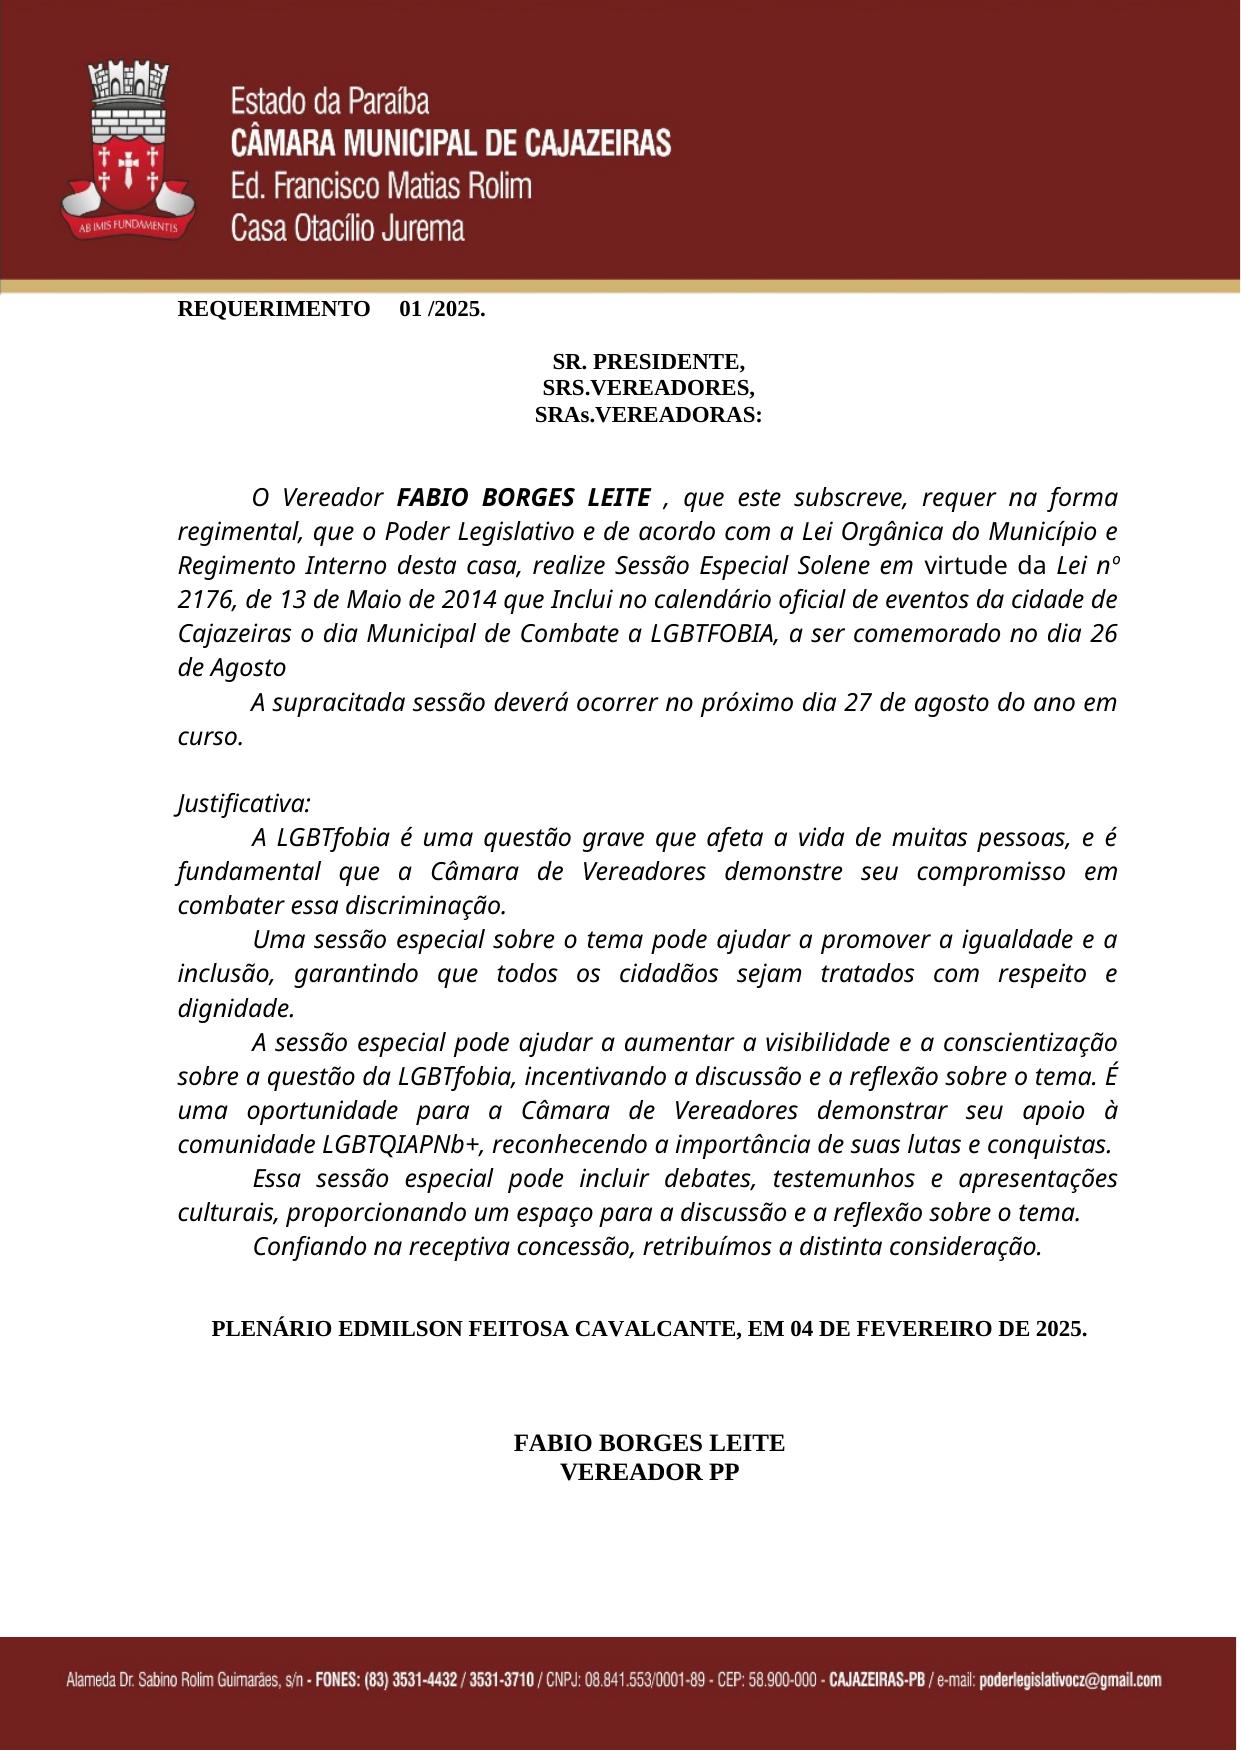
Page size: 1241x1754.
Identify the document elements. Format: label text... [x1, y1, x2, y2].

text Confiando na receptiva concessão, retribuímos a distinta consideração. [177, 1229, 1122, 1263]
text SRAs.VEREADORAS: [177, 401, 1120, 427]
text Uma sessão especial sobre o tema pode ajudar a promover a igualdade e a inclusão, garantindo que todos os cidadãos sejam tratados com respeito e dignidade. [177, 922, 1122, 1024]
text FABIO BORGES LEITE [177, 1428, 1122, 1457]
text Justificativa: [177, 786, 1122, 820]
text A sessão especial pode ajudar a aumentar a visibilidade e a conscientização sobre a questão da LGBTfobia, incentivando a discussão e a reflexão sobre o tema. É uma oportunidade para a Câmara de Vereadores demonstrar seu apoio à comunidade LGBTQIAPNb+, reconhecendo a importância de suas lutas e conquistas. [177, 1024, 1122, 1161]
text VEREADOR PP [177, 1457, 1122, 1486]
text REQUERIMENTO 01 /2025. [177, 295, 1120, 322]
text SR. PRESIDENTE, [177, 348, 1120, 374]
text SRS.VEREADORES, [177, 374, 1120, 401]
picture [0, 0, 1241, 295]
picture [0, 1637, 1237, 1750]
text A LGBTfobia é uma questão grave que afeta a vida de muitas pessoas, e é fundamental que a Câmara de Vereadores demonstre seu compromisso em combater essa discriminação. [177, 820, 1122, 922]
text O Vereador FABIO BORGES LEITE , que este subscreve, requer na forma regimental, que o Poder Legislativo e de acordo com a Lei Orgânica do Município e Regimento Interno desta casa, realize Sessão Especial Solene em virtude da Lei nº 2176, de 13 de Maio de 2014 que Inclui no calendário oficial de eventos da cidade de Cajazeiras o dia Municipal de Combate a LGBTFOBIA, a ser comemorado no dia 26 de Agosto [177, 480, 1122, 684]
text A supracitada sessão deverá ocorrer no próximo dia 27 de agosto do ano em curso. [177, 684, 1122, 752]
text PLENÁRIO EDMILSON FEITOSA CAVALCANTE, EM 04 DE FEVEREIRO DE 2025. [177, 1315, 1122, 1342]
text Essa sessão especial pode incluir debates, testemunhos e apresentações culturais, proporcionando um espaço para a discussão e a reflexão sobre o tema. [177, 1161, 1122, 1229]
